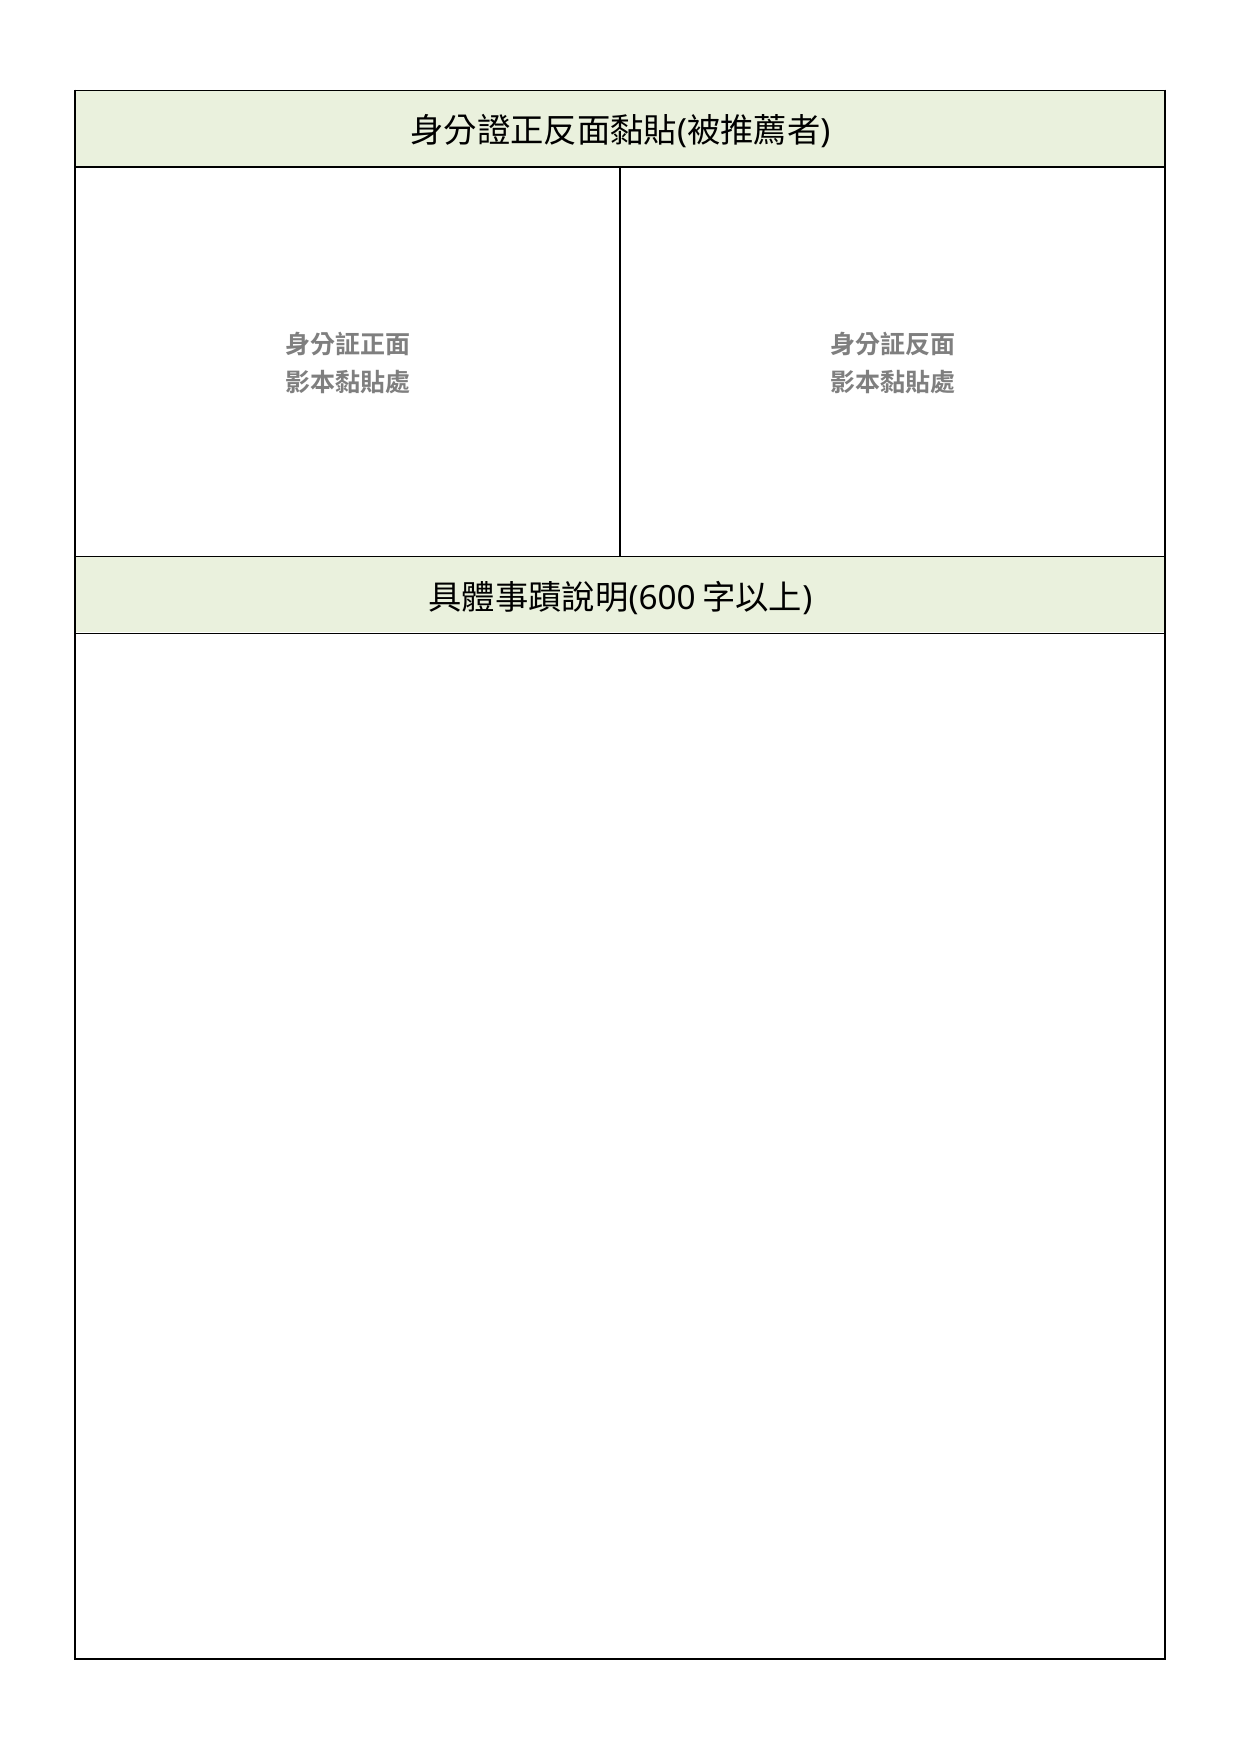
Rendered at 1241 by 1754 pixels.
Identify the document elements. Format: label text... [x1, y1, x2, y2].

table_cell [76, 634, 1164, 1658]
table_cell 身分証正面 影本黏貼處 [76, 168, 619, 556]
table_header 身分證正反面黏貼(被推薦者) [76, 91, 1164, 166]
table_cell 具體事蹟說明(600字以上) [76, 557, 1164, 632]
table_cell 身分証反面 影本黏貼處 [621, 168, 1164, 556]
